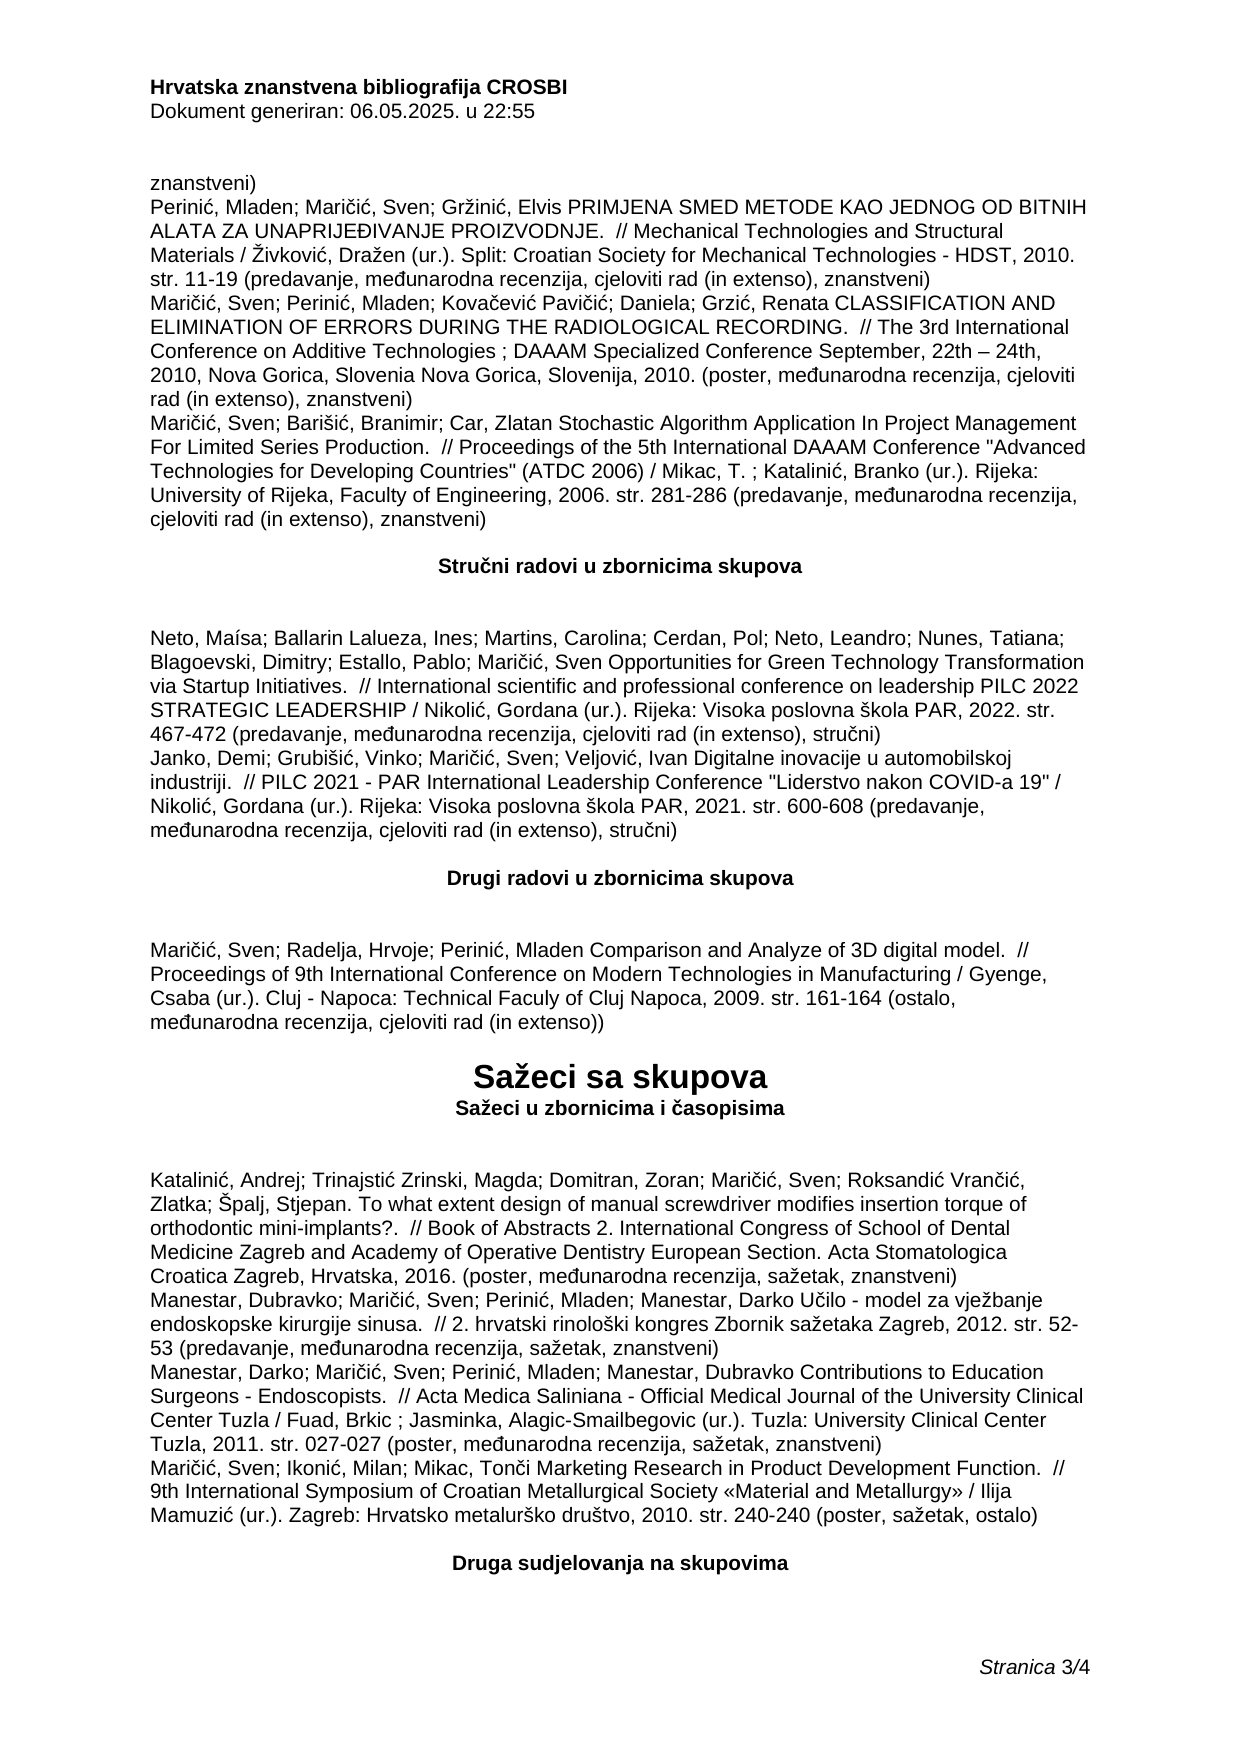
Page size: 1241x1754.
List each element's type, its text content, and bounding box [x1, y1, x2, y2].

text Manestar, Darko; Maričić, Sven; Perinić, Mladen; Manestar, Dubravko [150, 1359, 1090, 1455]
subtitle Stručni radovi u zbornicima skupova [150, 554, 1090, 578]
text Maričić, Sven; Ikonić, Milan; Mikac, Tonči [150, 1455, 1090, 1527]
text Janko, Demi; Grubišić, Vinko; Maričić, Sven; Veljović, Ivan [150, 746, 1090, 842]
text Maričić, Sven; Barišić, Branimir; Car, Zlatan [150, 411, 1090, 530]
text Manestar, Dubravko; Maričić, Sven; Perinić, Mladen; Manestar, Darko [150, 1288, 1090, 1359]
text Maričić, Sven; Perinić, Mladen; Kovačević Pavičić; Daniela; Grzić, Renata [150, 291, 1090, 411]
subtitle Sažeci sa skupova [150, 1057, 1090, 1096]
text Perinić, Mladen; Maričić, Sven; Gržinić, Elvis [150, 195, 1090, 291]
text Neto, Maísa; Ballarin Lalueza, Ines; Martins, Carolina; Cerdan, Pol; Neto, Leandro; Nunes, Tatiana; Blagoevski, Dimitry; Estallo, Pablo; Maričić, Sven [150, 626, 1090, 746]
text Maričić, Sven; Radelja, Hrvoje; Perinić, Mladen [150, 938, 1090, 1033]
subtitle Sažeci u zbornicima i časopisima [150, 1096, 1090, 1120]
subtitle Drugi radovi u zbornicima skupova [150, 866, 1090, 890]
text Katalinić, Andrej; Trinajstić Zrinski, Magda; Domitran, Zoran; Maričić, Sven; Roksandić Vrančić, Zlatka; Špalj, Stjepan. [150, 1168, 1090, 1288]
subtitle Druga sudjelovanja na skupovima [150, 1551, 1090, 1575]
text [150, 171, 1090, 195]
